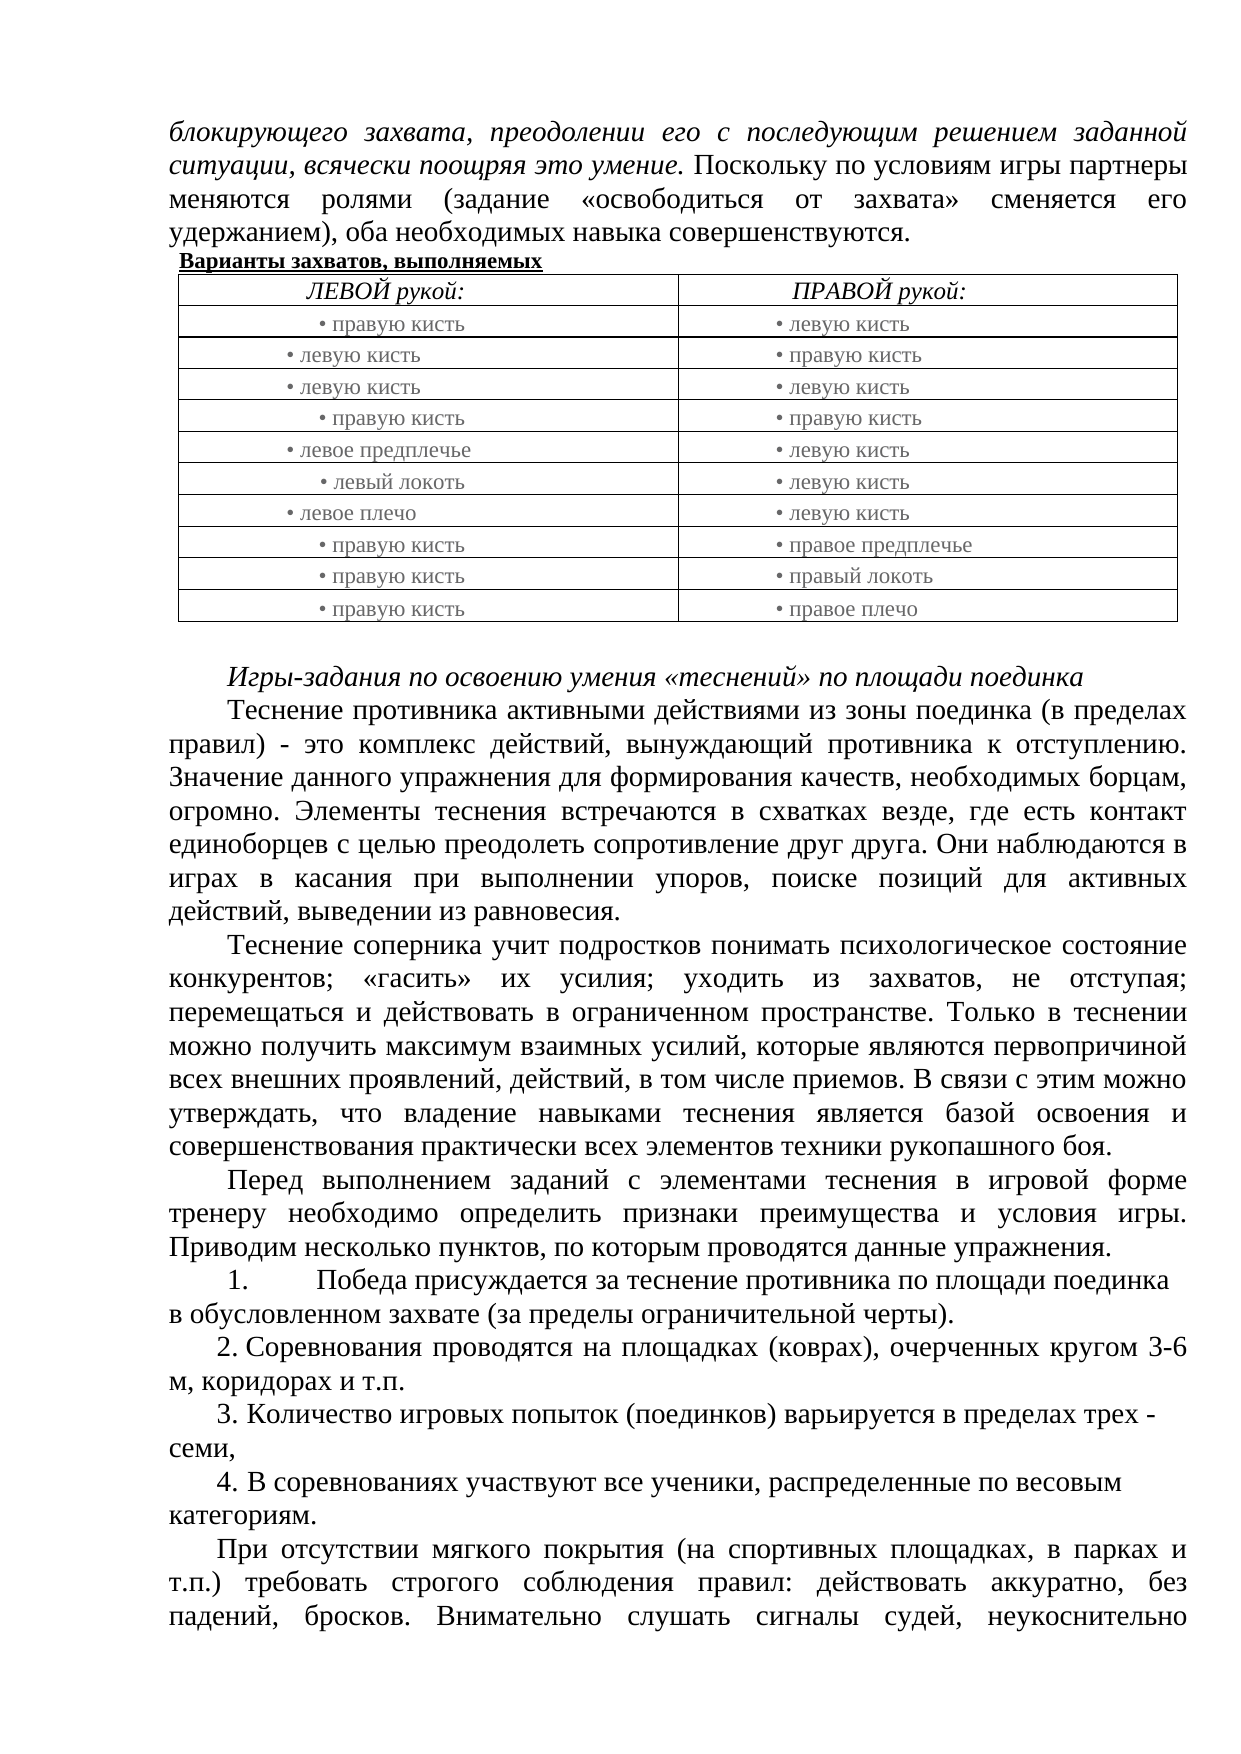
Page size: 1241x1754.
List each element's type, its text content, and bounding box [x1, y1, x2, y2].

text Игры-задания по освоению умения «теснений» по площади поединка [168, 659, 1188, 693]
table_header ЛЕВОЙ рукой: [179, 275, 678, 305]
table_cell • правый локоть [679, 558, 1177, 589]
table_header ПРАВОЙ рукой: [679, 275, 1177, 305]
table_cell • правое предплечье [679, 527, 1177, 557]
table_cell • левую кисть [179, 338, 678, 368]
list В соревнованиях участвуют все ученики, распределенные по весовым категориям. [168, 1464, 1188, 1531]
table_cell • левую кисть [679, 495, 1177, 526]
table_cell • правую кисть [679, 338, 1177, 368]
table_cell • правую кисть [179, 400, 678, 431]
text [168, 1531, 1188, 1632]
text Варианты захватов, выполняемых [179, 248, 1177, 274]
table_cell • левую кисть [679, 306, 1177, 336]
table_cell • левую кисть [179, 369, 678, 399]
table_cell • правую кисть [679, 400, 1177, 431]
table_cell • левое плечо [179, 495, 678, 526]
table_cell • правую кисть [179, 590, 678, 621]
table_cell • правую кисть [179, 306, 678, 336]
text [168, 114, 1188, 248]
table_cell • левую кисть [679, 463, 1177, 494]
table_cell • левое предплечье [179, 432, 678, 462]
table_cell • правую кисть [179, 527, 678, 557]
list Победа присуждается за теснение противника по площади поединка в обусловленном захвате (за пределы ограничительной черты). [168, 1263, 1188, 1330]
table_cell • правое плечо [679, 590, 1177, 621]
table_cell • правую кисть [179, 558, 678, 589]
table_cell • левую кисть [679, 432, 1177, 462]
table_cell • левую кисть [679, 369, 1177, 399]
list Соревнования проводятся на площадках (коврах), очерченных кругом 3-6 м, коридорах и т.п. [168, 1330, 1188, 1397]
text Перед выполнением заданий с элементами теснения в игровой форме тренеру необходимо определить признаки преимущества и условия игры. Приводим несколько пунктов, по которым проводятся данные упражнения. [168, 1162, 1188, 1263]
table_cell • левый локоть [179, 463, 678, 494]
text Теснение соперника учит подростков понимать психологическое состояние конкурентов; «гасить» их усилия; уходить из захватов, не отступая; перемещаться и действовать в ограниченном пространстве. Только в теснении можно получить максимум взаимных усилий, которые являются первопричиной всех внешних проявлений, действий, в том числе приемов. В связи с этим можно утверждать, что владение навыками теснения является базой освоения и совершенствования практически всех элементов техники рукопашного боя. [168, 928, 1188, 1162]
text Теснение противника активными действиями из зоны поединка (в пределах правил) - это комплекс действий, вынуждающий противника к отступлению. Значение данного упражнения для формирования качеств, необходимых борцам, огромно. Элементы теснения встречаются в схватках везде, где есть контакт единоборцев с целью преодолеть сопротивление друг друга. Они наблюдаются в играх в касания при выполнении упоров, поиске позиций для активных действий, выведении из равновесия. [168, 693, 1188, 928]
list Количество игровых попыток (поединков) варьируется в пределах трех - семи, [168, 1397, 1188, 1464]
